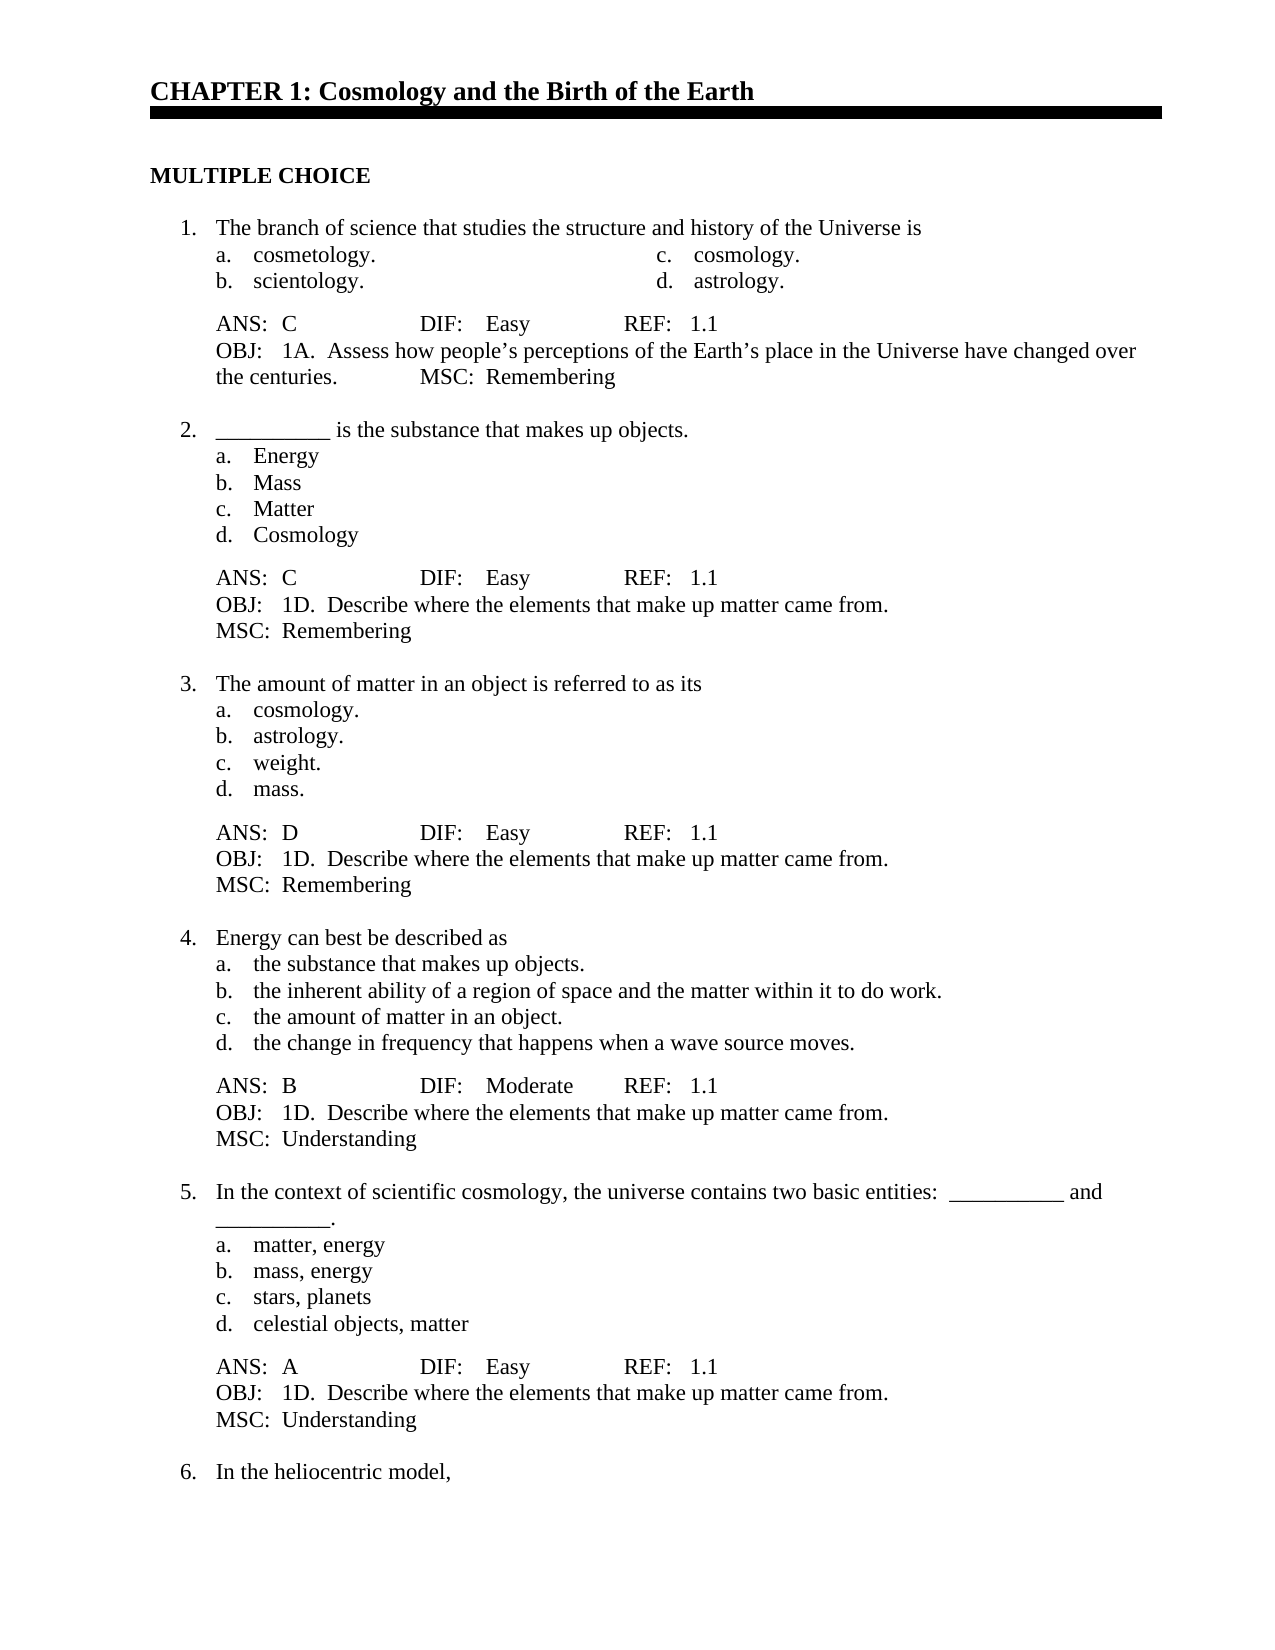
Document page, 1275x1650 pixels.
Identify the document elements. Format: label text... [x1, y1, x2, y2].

table_header the substance that makes up objects. [249, 950, 1092, 977]
text MULTIPLE CHOICE [150, 162, 1162, 188]
table_cell c. [211, 1284, 248, 1310]
text 5. In the context of scientific cosmology, the universe contains two basic entities: __________ and __________. [150, 1178, 1162, 1231]
text ANS: C DIF: Easy REF: 1.1 [216, 310, 1162, 337]
table_header a. [211, 241, 248, 267]
table_header Energy [249, 442, 1092, 468]
table_cell b. [211, 469, 248, 495]
text OBJ: 1A. Assess how people’s perceptions of the Earth’s place in the Universe have changed over the centuries. MSC: Remembering [216, 337, 1162, 389]
table_header cosmetology. [249, 241, 652, 267]
text OBJ: 1D. Describe where the elements that make up matter came from. [216, 1379, 1162, 1406]
table_cell d. [211, 1310, 248, 1336]
text OBJ: 1D. Describe where the elements that make up matter came from. [216, 591, 1162, 617]
text 2. __________ is the substance that makes up objects. [150, 416, 1162, 442]
text OBJ: 1D. Describe where the elements that make up matter came from. [216, 1099, 1162, 1125]
text ANS: A DIF: Easy REF: 1.1 [216, 1353, 1162, 1379]
text 6. In the heliocentric model, [150, 1458, 1162, 1485]
table_cell b. [211, 1257, 248, 1283]
text ANS: D DIF: Easy REF: 1.1 [216, 818, 1162, 845]
table_cell the change in frequency that happens when a wave source moves. [249, 1029, 1092, 1056]
table_cell celestial objects, matter [249, 1310, 1092, 1336]
table_cell weight. [249, 749, 1092, 775]
text 4. Energy can best be described as [150, 924, 1162, 950]
text OBJ: 1D. Describe where the elements that make up matter came from. [216, 845, 1162, 871]
table_cell c. [211, 495, 248, 521]
text MSC: Remembering [216, 871, 1162, 898]
table_header a. [211, 1231, 248, 1257]
table_cell Mass [249, 469, 1092, 495]
table_cell b. [211, 267, 248, 293]
table_header c. [652, 241, 689, 267]
text ANS: C DIF: Easy REF: 1.1 [216, 564, 1162, 591]
table_cell c. [211, 1003, 248, 1029]
text MSC: Remembering [216, 617, 1162, 643]
table_header a. [211, 950, 248, 977]
table_cell astrology. [249, 723, 1092, 749]
table_cell b. [211, 977, 248, 1003]
table_cell b. [211, 723, 248, 749]
table_header a. [211, 696, 248, 723]
table_cell d. [211, 775, 248, 802]
text CHAPTER 1: Cosmology and the Birth of the Earth [150, 75, 1162, 106]
text ANS: B DIF: Moderate REF: 1.1 [216, 1073, 1162, 1099]
table_header matter, energy [249, 1231, 1092, 1257]
text 1. The branch of science that studies the structure and history of the Universe is [150, 214, 1162, 241]
table_cell c. [211, 749, 248, 775]
table_cell mass. [249, 775, 1092, 802]
table_header cosmology. [249, 696, 1092, 723]
table_header a. [211, 442, 248, 468]
table_cell stars, planets [249, 1284, 1092, 1310]
table_cell scientology. [249, 267, 652, 293]
table_cell d. [211, 521, 248, 548]
table_cell d. [652, 267, 689, 293]
table_header cosmology. [689, 241, 1092, 267]
table_cell the inherent ability of a region of space and the matter within it to do work. [249, 977, 1092, 1003]
table_cell the amount of matter in an object. [249, 1003, 1092, 1029]
text MSC: Understanding [216, 1125, 1162, 1152]
text 3. The amount of matter in an object is referred to as its [150, 670, 1162, 696]
table_cell astrology. [689, 267, 1092, 293]
text MSC: Understanding [216, 1406, 1162, 1432]
table_cell Cosmology [249, 521, 1092, 548]
table_cell mass, energy [249, 1257, 1092, 1283]
table_cell Matter [249, 495, 1092, 521]
table_cell d. [211, 1029, 248, 1056]
